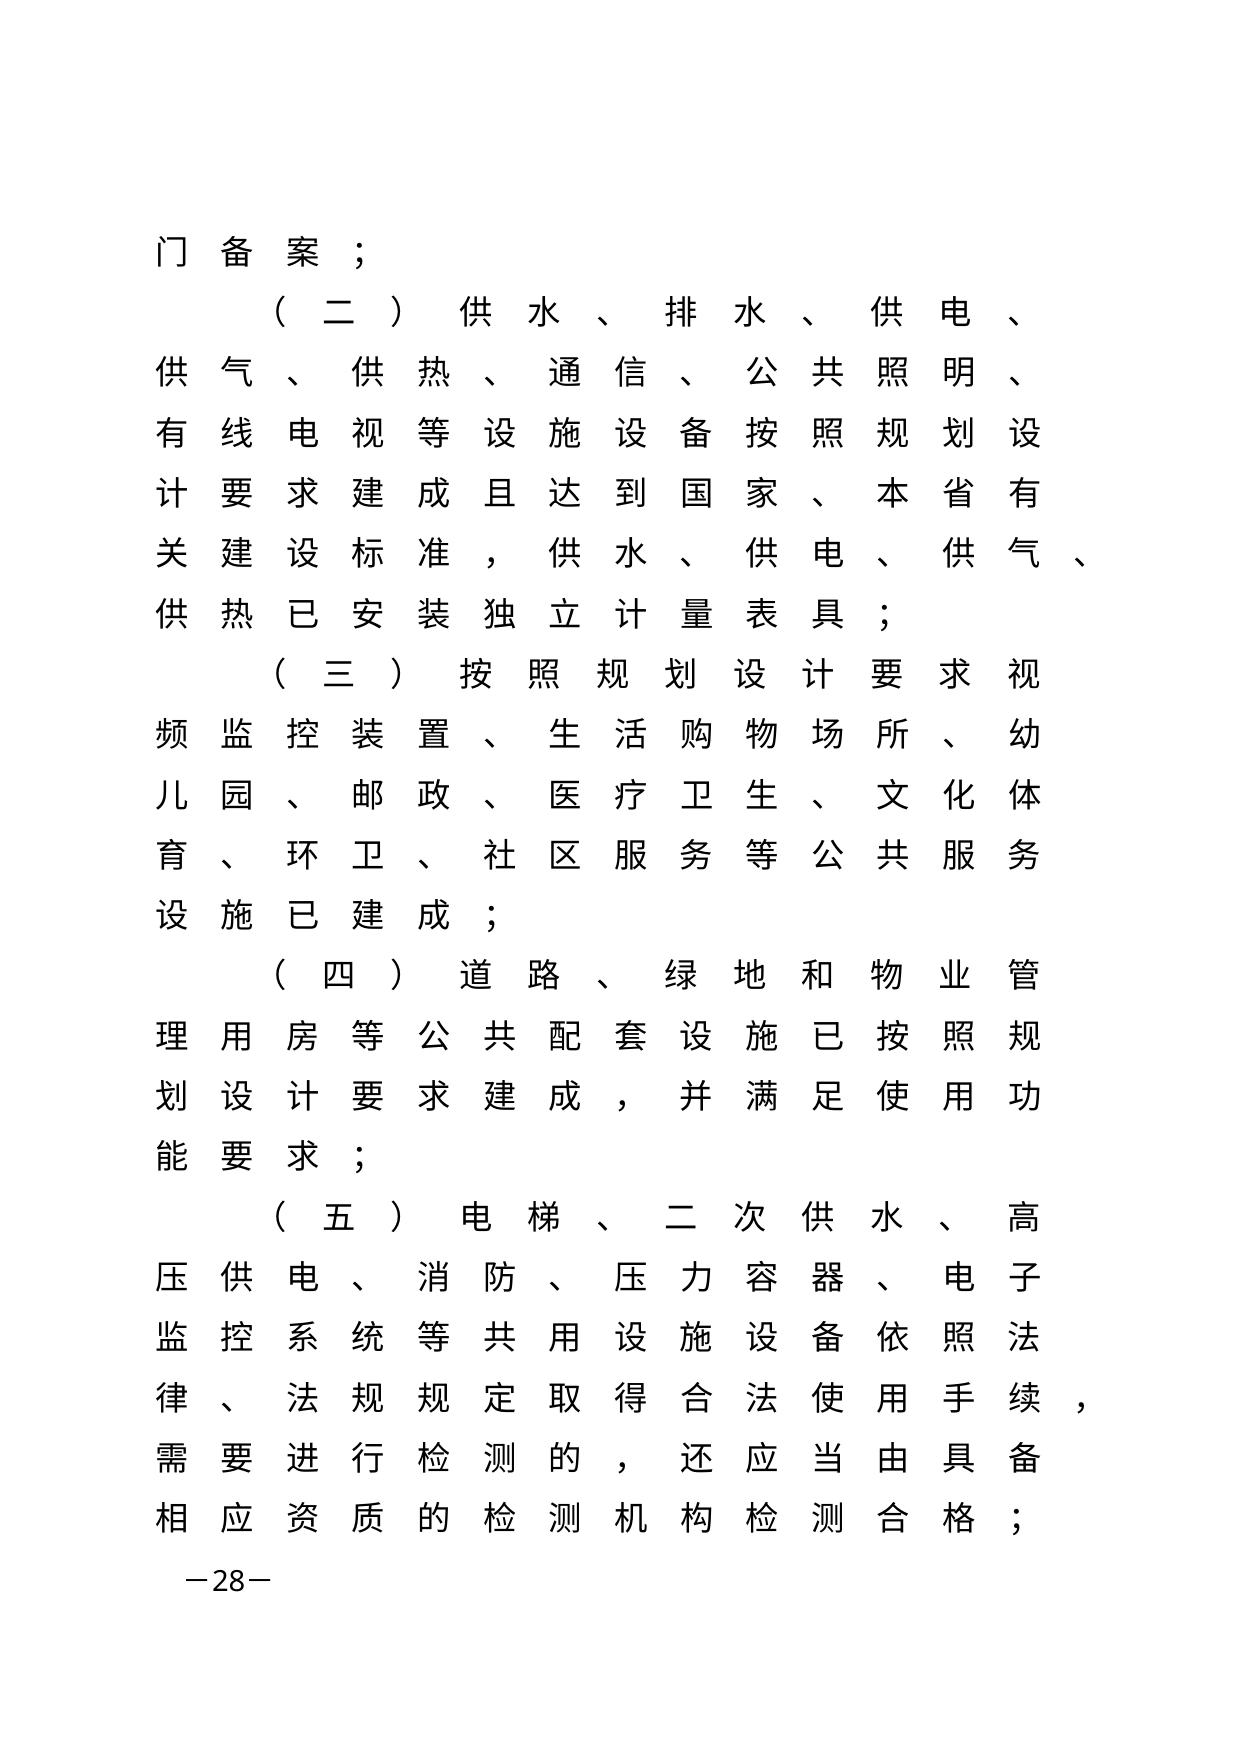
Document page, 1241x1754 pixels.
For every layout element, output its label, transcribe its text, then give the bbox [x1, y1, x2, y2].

text （五）电梯、二次供水、高压供电、消防、压力容器、电子监控系统等共用设施设备依照法律、法规规定取得合法使用手续，需要进行检测的，还应当由具备相应资质的检测机构检测合格； [155, 1184, 1073, 1546]
text （一）建设工程竣工验收合格，取得自然资源、住房和城乡建设、人防等部门出具的认可或者准许使用文件，并经县级以上人民政府住房和城乡建设主管部门备案； [155, 219, 1073, 280]
text （二）供水、排水、供电、供气、供热、通信、公共照明、有线电视等设施设备按照规划设计要求建成且达到国家、本省有关建设标准，供水、供电、供气、供热已安装独立计量表具； [155, 280, 1073, 642]
text （四）道路、绿地和物业管理用房等公共配套设施已按照规划设计要求建成，并满足使用功能要求； [155, 943, 1073, 1184]
text （三）按照规划设计要求视频监控装置、生活购物场所、幼儿园、邮政、医疗卫生、文化体育、环卫、社区服务等公共服务设施已建成； [155, 642, 1073, 943]
